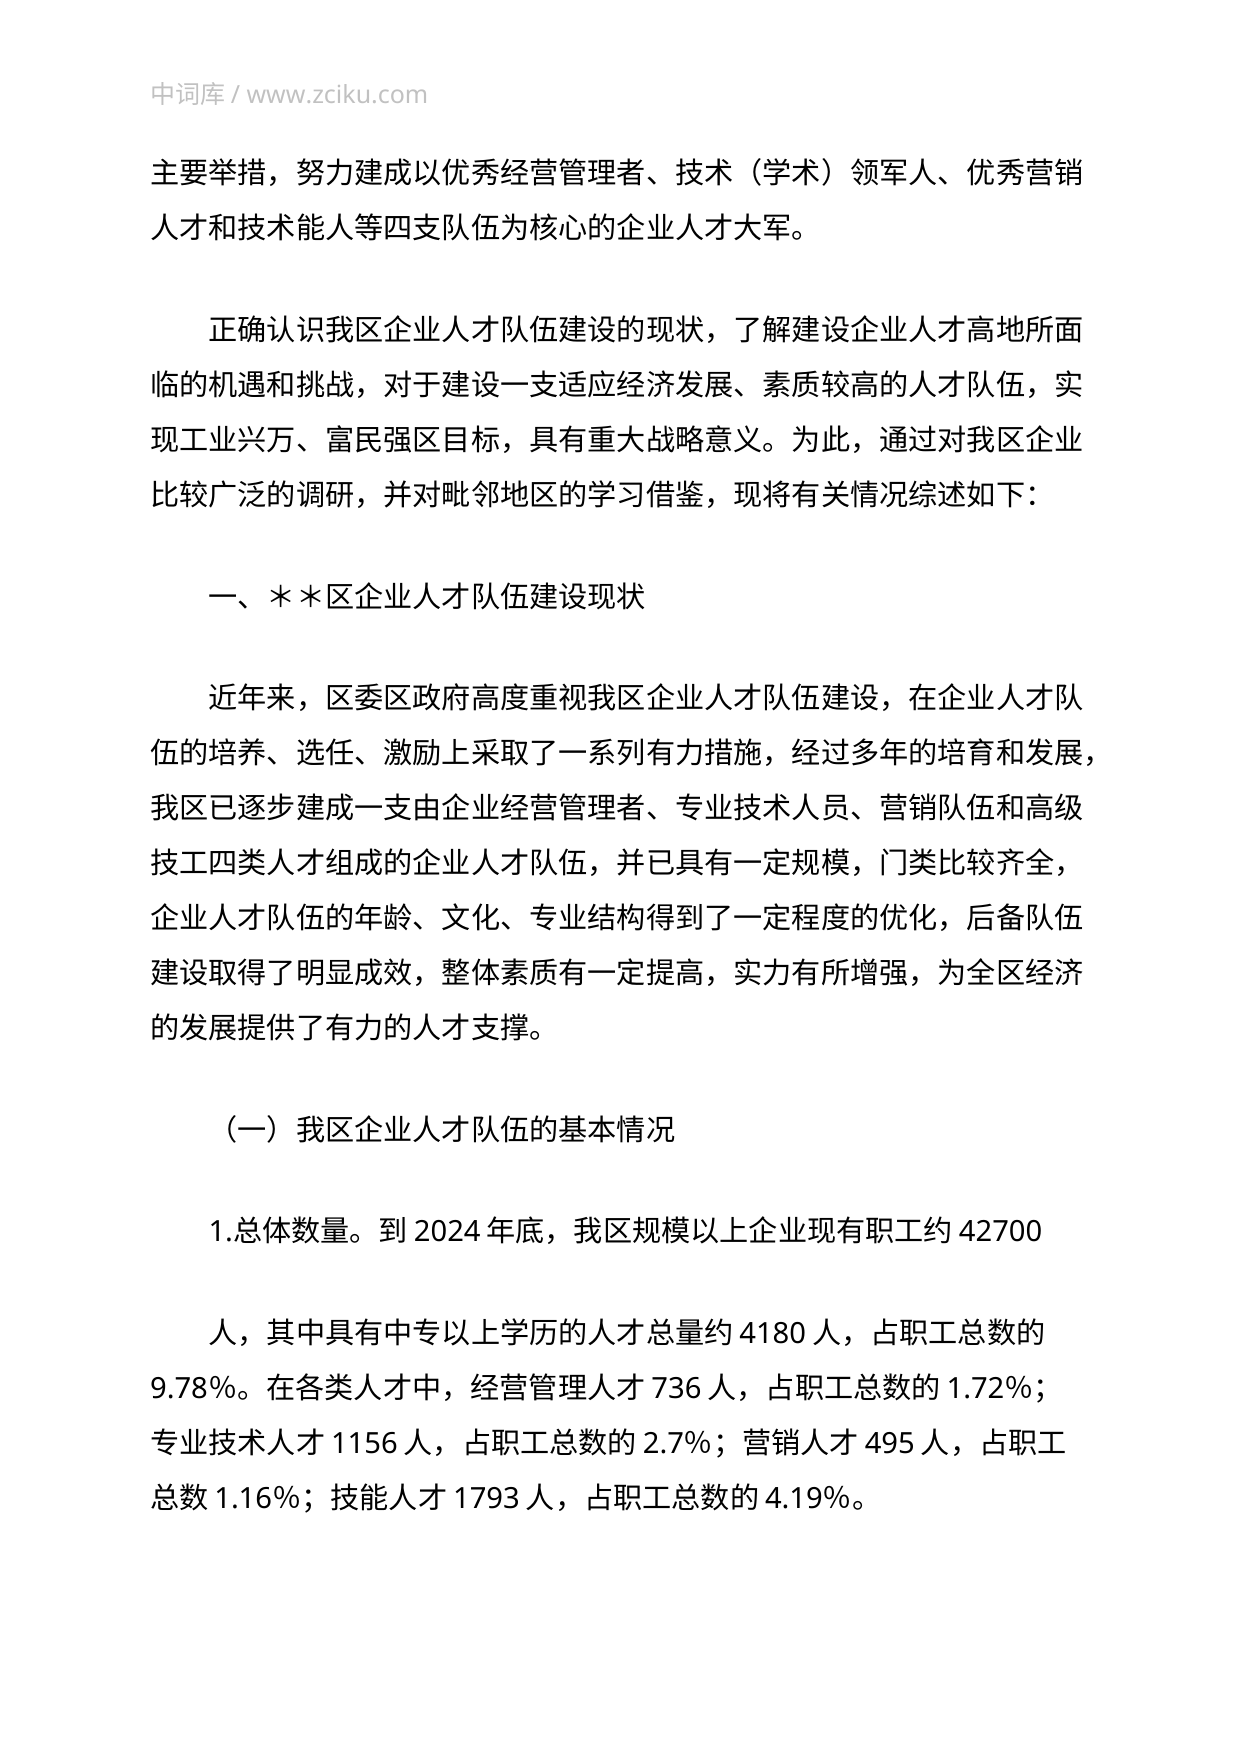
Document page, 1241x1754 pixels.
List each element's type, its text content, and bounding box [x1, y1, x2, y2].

text 近年来，区委区政府高度重视我区企业人才队伍建设，在企业人才队伍的培养、选任、激励上采取了一系列有力措施，经过多年的培育和发展，我区已逐步建成一支由企业经营管理者、专业技术人员、营销队伍和高级技工四类人才组成的企业人才队伍，并已具有一定规模，门类比较齐全，企业人才队伍的年龄、文化、专业结构得到了一定程度的优化，后备队伍建设取得了明显成效，整体素质有一定提高，实力有所增强，为全区经济的发展提供了有力的人才支撑。 [150, 675, 1090, 1047]
text 正确认识我区企业人才队伍建设的现状，了解建设企业人才高地所面临的机遇和挑战，对于建设一支适应经济发展、素质较高的人才队伍，实现工业兴万、富民强区目标，具有重大战略意义。为此，通过对我区企业比较广泛的调研，并对毗邻地区的学习借鉴，现将有关情况综述如下： [150, 307, 1090, 514]
text （一）我区企业人才队伍的基本情况 [150, 1106, 1090, 1148]
text 1.总体数量。到2024年底，我区规模以上企业现有职工约42700 [150, 1208, 1090, 1250]
text 一、＊＊区企业人才队伍建设现状 [150, 573, 1090, 615]
text 人，其中具有中专以上学历的人才总量约4180人，占职工总数的9.78％。在各类人才中，经营管理人才736人，占职工总数的1.72％；专业技术人才1156人，占职工总数的2.7％；营销人才495人，占职工总数1.16％；技能人才1793人，占职工总数的4.19％。 [150, 1310, 1090, 1517]
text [150, 150, 1090, 247]
